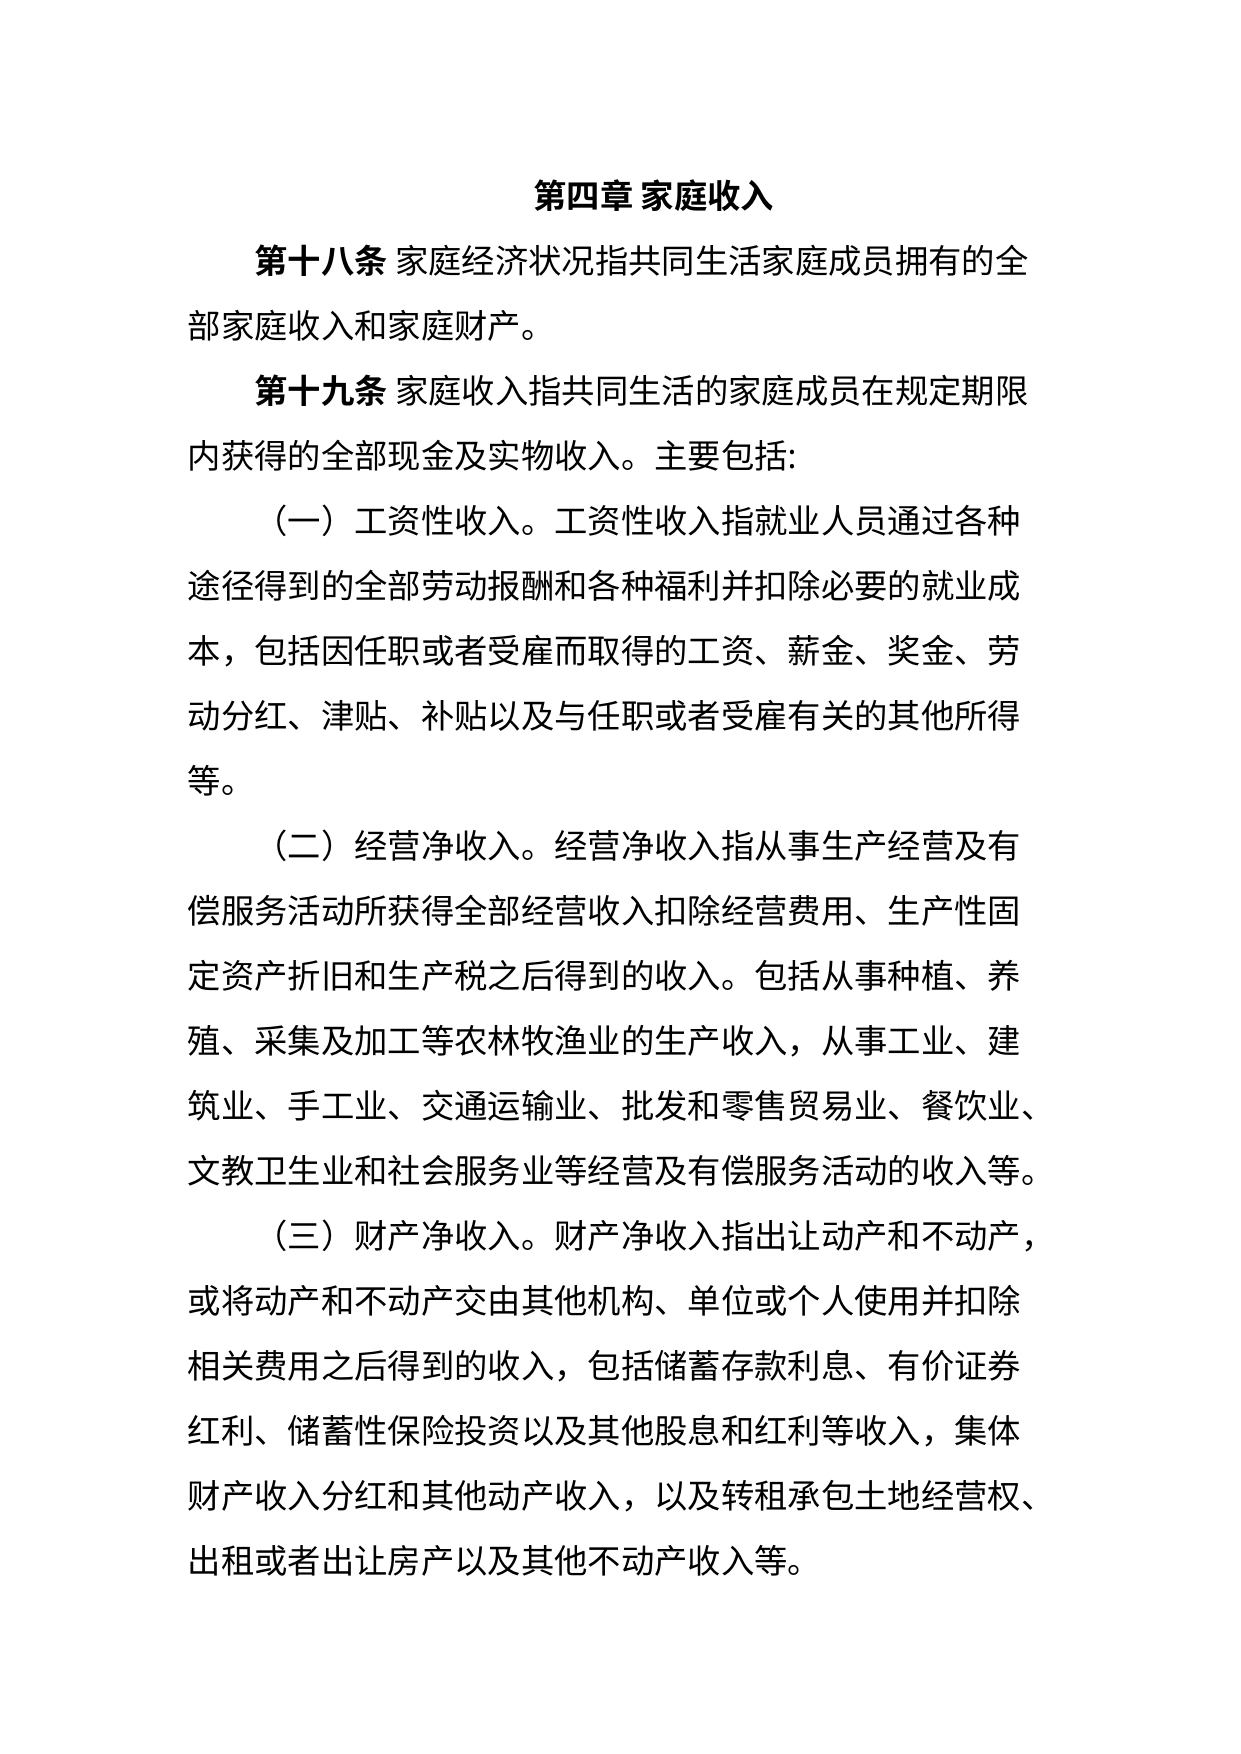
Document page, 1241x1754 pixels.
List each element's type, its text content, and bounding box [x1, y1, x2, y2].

text 第四章 家庭收入 [187, 162, 1053, 227]
text 第十九条 家庭收入指共同生活的家庭成员在规定期限内获得的全部现金及实物收入。主要包括: [187, 357, 1053, 487]
text （一）工资性收入。工资性收入指就业人员通过各种途径得到的全部劳动报酬和各种福利并扣除必要的就业成本，包括因任职或者受雇而取得的工资、薪金、奖金、劳动分红、津贴、补贴以及与任职或者受雇有关的其他所得等。 [187, 487, 1053, 812]
text 第十八条 家庭经济状况指共同生活家庭成员拥有的全部家庭收入和家庭财产。 [187, 227, 1053, 357]
text （三）财产净收入。财产净收入指出让动产和不动产，或将动产和不动产交由其他机构、单位或个人使用并扣除相关费用之后得到的收入，包括储蓄存款利息、有价证券红利、储蓄性保险投资以及其他股息和红利等收入，集体财产收入分红和其他动产收入，以及转租承包土地经营权、出租或者出让房产以及其他不动产收入等。 [187, 1202, 1053, 1592]
text （二）经营净收入。经营净收入指从事生产经营及有偿服务活动所获得全部经营收入扣除经营费用、生产性固定资产折旧和生产税之后得到的收入。包括从事种植、养殖、采集及加工等农林牧渔业的生产收入，从事工业、建筑业、手工业、交通运输业、批发和零售贸易业、餐饮业、文教卫生业和社会服务业等经营及有偿服务活动的收入等。 [187, 812, 1053, 1202]
